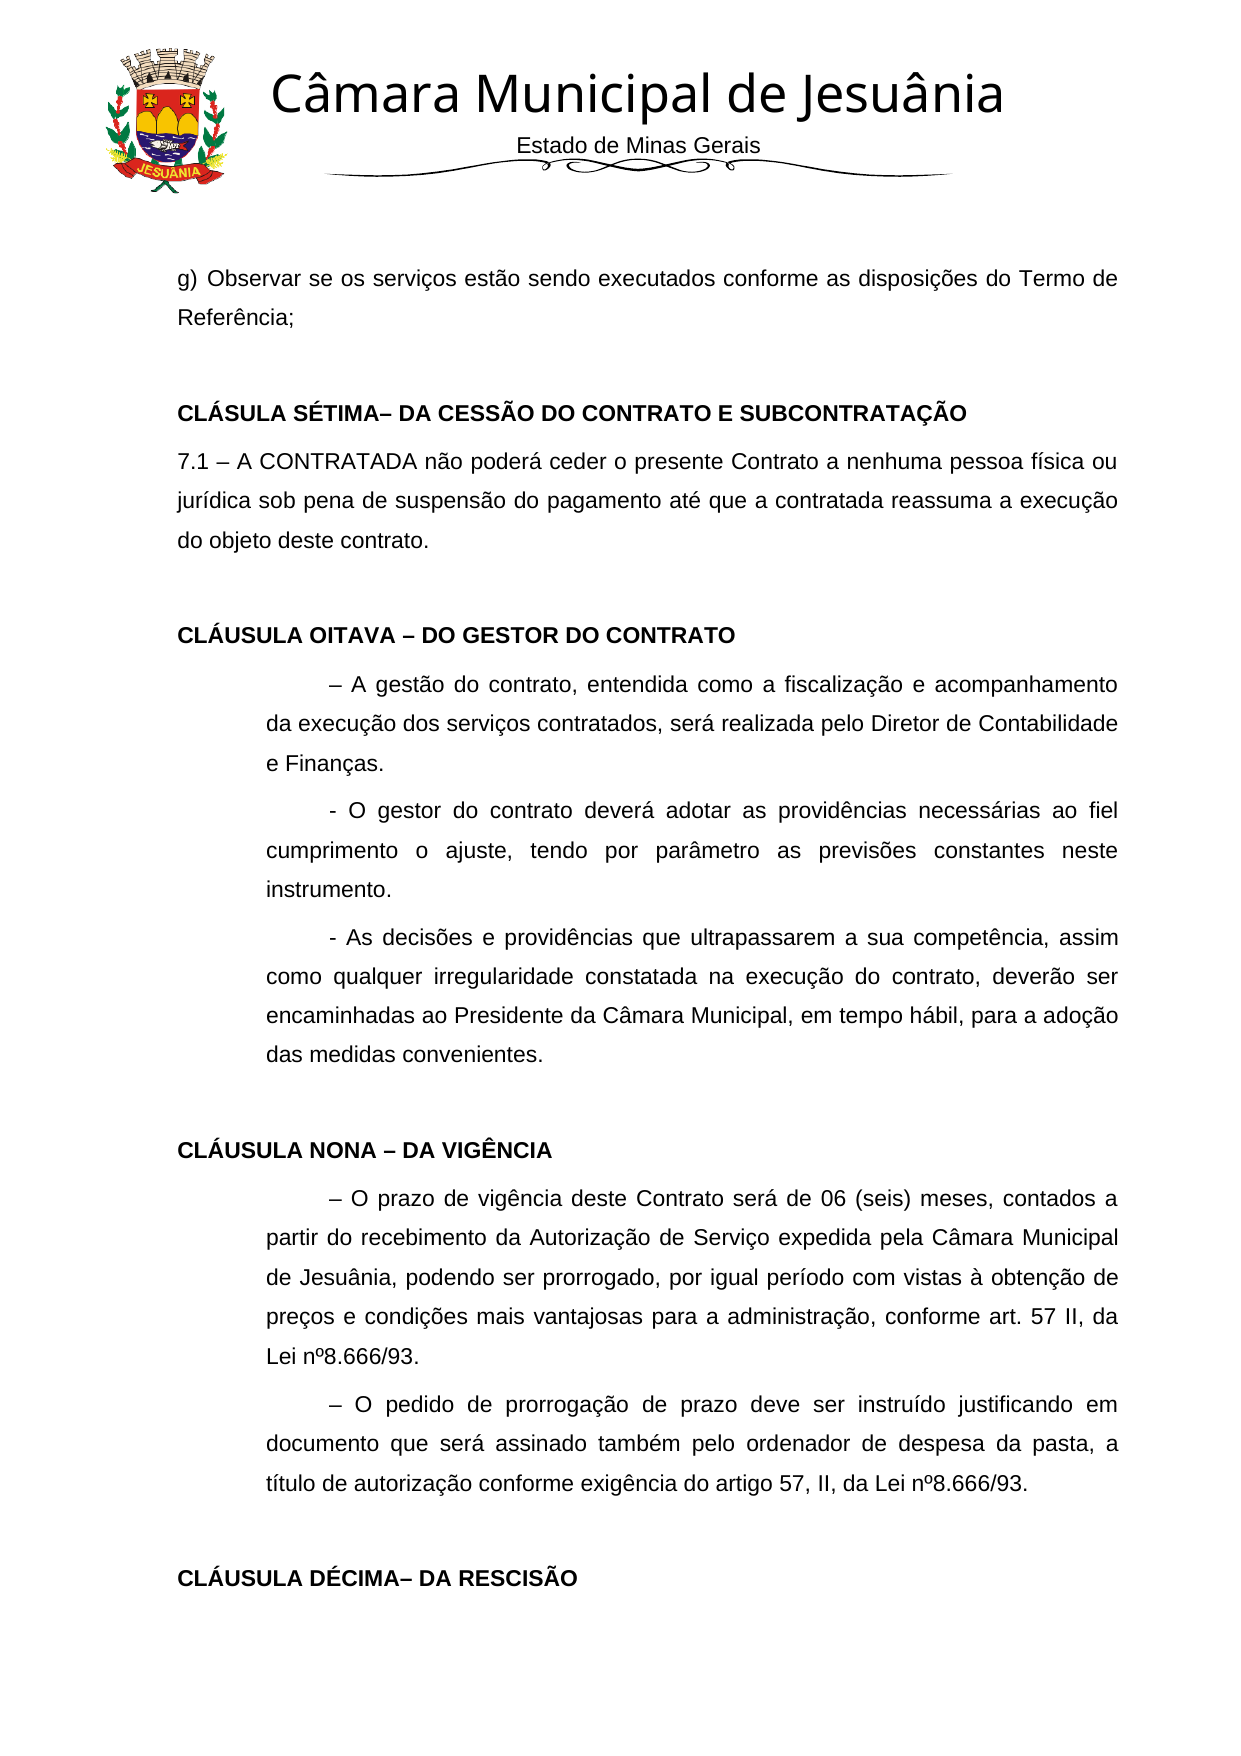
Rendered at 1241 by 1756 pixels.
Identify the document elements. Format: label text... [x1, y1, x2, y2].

list Observar se os serviços estão sendo executados conforme as disposições do Termo de Referência; [177, 265, 1119, 331]
text CLÁUSULA OITAVA – DO GESTOR DO CONTRATO [177, 622, 1222, 649]
text 7.1 – A CONTRATADA não poderá ceder o presente Contrato a nenhuma pessoa física ou jurídica sob pena de suspensão do pagamento até que a contratada reassuma a execução do objeto deste contrato. [177, 448, 1119, 553]
text CLÁUSULA NONA – DA VIGÊNCIA [177, 1137, 1222, 1163]
list - O gestor do contrato deverá adotar as providências necessárias ao fiel cumprimento o ajuste, tendo por parâmetro as previsões constantes neste instrumento. [266, 797, 1119, 903]
list – O prazo de vigência deste Contrato será de 06 (seis) meses, contados a partir do recebimento da Autorização de Serviço expedida pela Câmara Municipal de Jesuânia, podendo ser prorrogado, por igual período com vistas à obtenção de preços e condições mais vantajosas para a administração, conforme art. 57 II, da Lei nº8.666/93. [266, 1185, 1119, 1369]
list – O pedido de prorrogação de prazo deve ser instruído justificando em documento que será assinado também pelo ordenador de despesa da pasta, a título de autorização conforme exigência do artigo 57, II, da Lei nº8.666/93. [266, 1391, 1119, 1496]
list - As decisões e providências que ultrapassarem a sua competência, assim como qualquer irregularidade constatada na execução do contrato, deverão ser encaminhadas ao Presidente da Câmara Municipal, em tempo hábil, para a adoção das medidas convenientes. [266, 924, 1119, 1067]
text CLÁSULA SÉTIMA– DA CESSÃO DO CONTRATO E SUBCONTRATAÇÃO [177, 400, 1222, 426]
list – A gestão do contrato, entendida como a fiscalização e acompanhamento da execução dos serviços contratados, será realizada pelo Diretor de Contabilidade e Finanças. [266, 671, 1119, 776]
text CLÁUSULA DÉCIMA– DA RESCISÃO [177, 1565, 1222, 1591]
